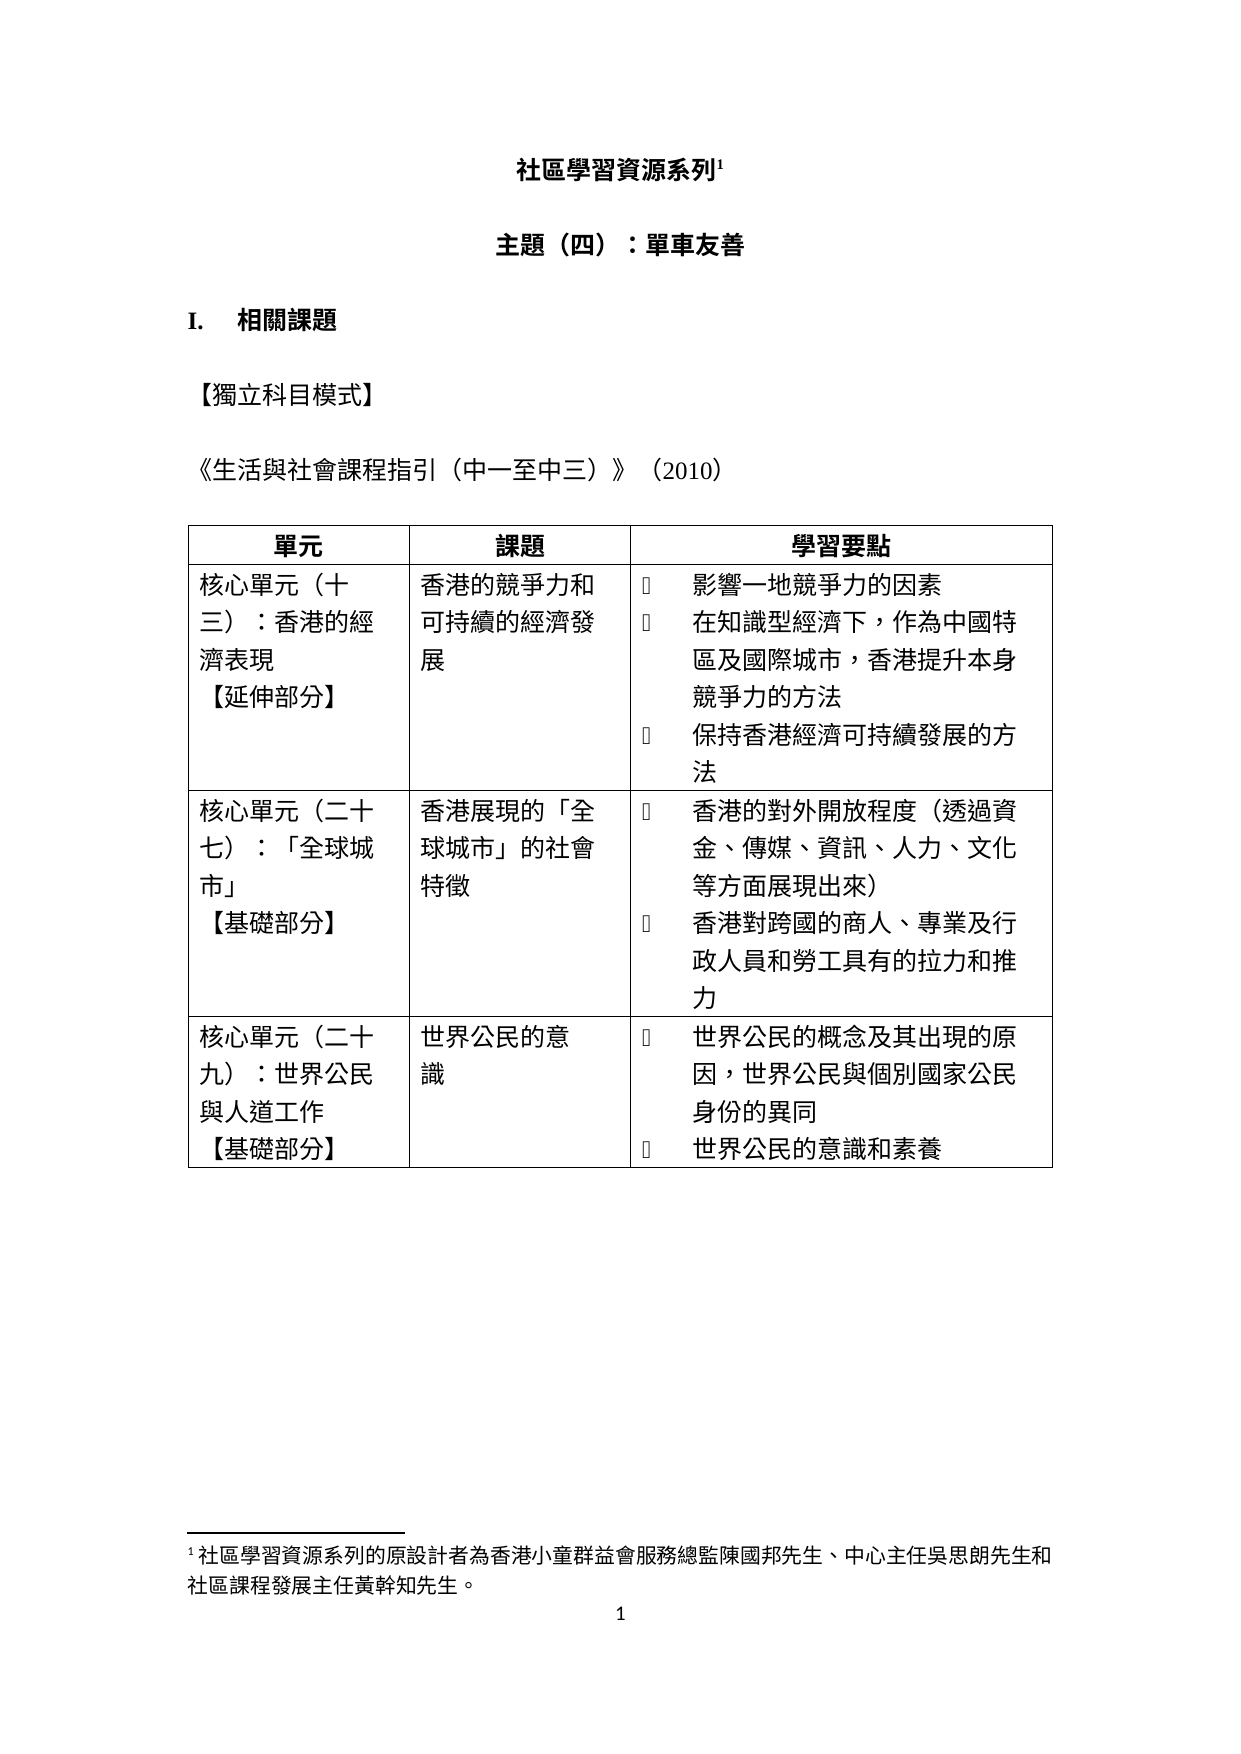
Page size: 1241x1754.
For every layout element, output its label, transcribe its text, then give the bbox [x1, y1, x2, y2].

text 社區學習資源系列 [187, 150, 1053, 187]
list 相關課題 [187, 300, 1053, 337]
table_cell 香港的對外開放程度（透過資金、傳媒、資訊、人力、文化等方面展現出來） 香港對跨國的商人、專業及行政人員和勞工具有的拉力和推力 [631, 791, 1052, 1016]
text 【獨立科目模式】 [187, 375, 1053, 412]
table_cell 世界公民的概念及其出現的原因，世界公民與個別國家公民身份的異同 世界公民的意識和素養 [631, 1017, 1052, 1167]
table_header 學習要點 [631, 526, 1052, 563]
table_cell 世界公民的意 識 [410, 1017, 630, 1167]
table_header 課題 [410, 526, 630, 563]
table_header 單元 [189, 526, 409, 563]
text 《生活與社會課程指引（中一至中三）》（2010） [187, 450, 1053, 487]
table_cell 核心單元（二十七）：「全球城市」 【基礎部分】 [189, 791, 409, 1016]
table_cell 核心單元（二十九）：世界公民與人道工作 【基礎部分】 [189, 1017, 409, 1167]
table_cell 核心單元（十三）：香港的經濟表現 【延伸部分】 [189, 565, 409, 789]
text 主題（四）：單車友善 [187, 225, 1053, 262]
table_cell 影響一地競爭力的因素 在知識型經濟下，作為中國特區及國際城市，香港提升本身競爭力的方法 保持香港經濟可持續發展的方法 [631, 565, 1052, 789]
table_cell 香港展現的「全球城市」的社會特徵 [410, 791, 630, 1016]
table_cell 香港的競爭力和可持續的經濟發展 [410, 565, 630, 789]
